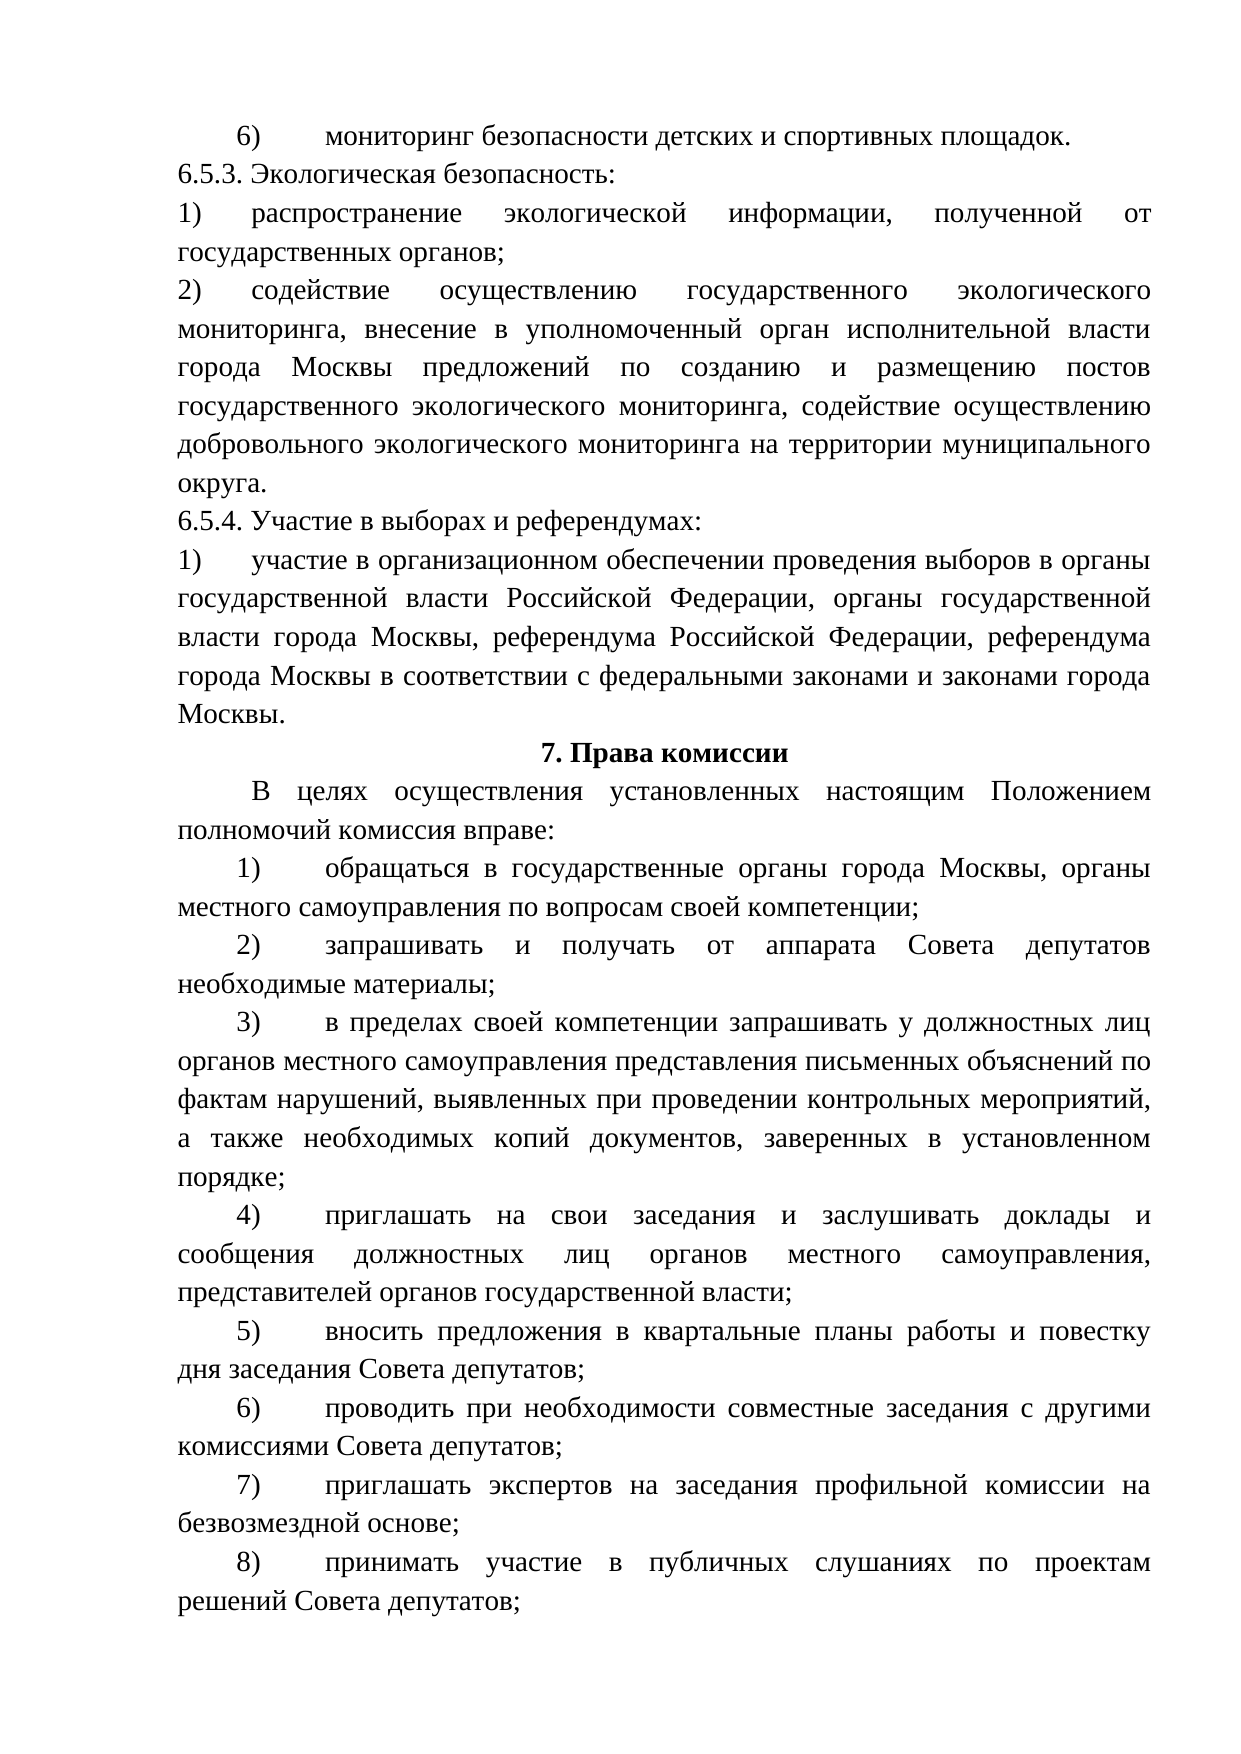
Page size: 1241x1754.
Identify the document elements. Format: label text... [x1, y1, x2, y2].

text 7. Права комиссии [177, 735, 1152, 768]
list принимать участие в публичных слушаниях по проектам решений Совета депутатов; [177, 1544, 1152, 1616]
list проводить при необходимости совместные заседания с другими комиссиями Совета депутатов; [177, 1390, 1152, 1462]
list мониторинг безопасности детских и спортивных площадок. [177, 118, 1152, 152]
list вносить предложения в квартальные планы работы и повестку дня заседания Совета депутатов; [177, 1313, 1152, 1385]
list приглашать на свои заседания и заслушивать доклады и сообщения должностных лиц органов местного самоуправления, представителей органов государственной власти; [177, 1197, 1152, 1308]
list запрашивать и получать от аппарата Совета депутатов необходимые материалы; [177, 927, 1152, 999]
list содействие осуществлению государственного экологического мониторинга, внесение в уполномоченный орган исполнительной власти города Москвы предложений по созданию и размещению постов государственного экологического мониторинга, содействие осуществлению добровольного экологического мониторинга на территории муниципального округа. [177, 272, 1152, 498]
list приглашать экспертов на заседания профильной комиссии на безвозмездной основе; [177, 1467, 1152, 1539]
text 6.5.4. Участие в выборах и референдумах: [177, 503, 1152, 537]
list в пределах своей компетенции запрашивать у должностных лиц органов местного самоуправления представления письменных объяснений по фактам нарушений, выявленных при проведении контрольных мероприятий, а также необходимых копий документов, заверенных в установленном порядке; [177, 1004, 1152, 1192]
list распространение экологической информации, полученной от государственных органов; [177, 195, 1152, 267]
list участие в организационном обеспечении проведения выборов в органы государственной власти Российской Федерации, органы государственной власти города Москвы, референдума Российской Федерации, референдума города Москвы в соответствии с федеральными законами и законами города Москвы. [177, 542, 1152, 730]
text В целях осуществления установленных настоящим Положением полномочий комиссия вправе: [177, 773, 1152, 845]
list обращаться в государственные органы города Москвы, органы местного самоуправления по вопросам своей компетенции; [177, 850, 1152, 922]
text 6.5.3. Экологическая безопасность: [177, 157, 1152, 190]
